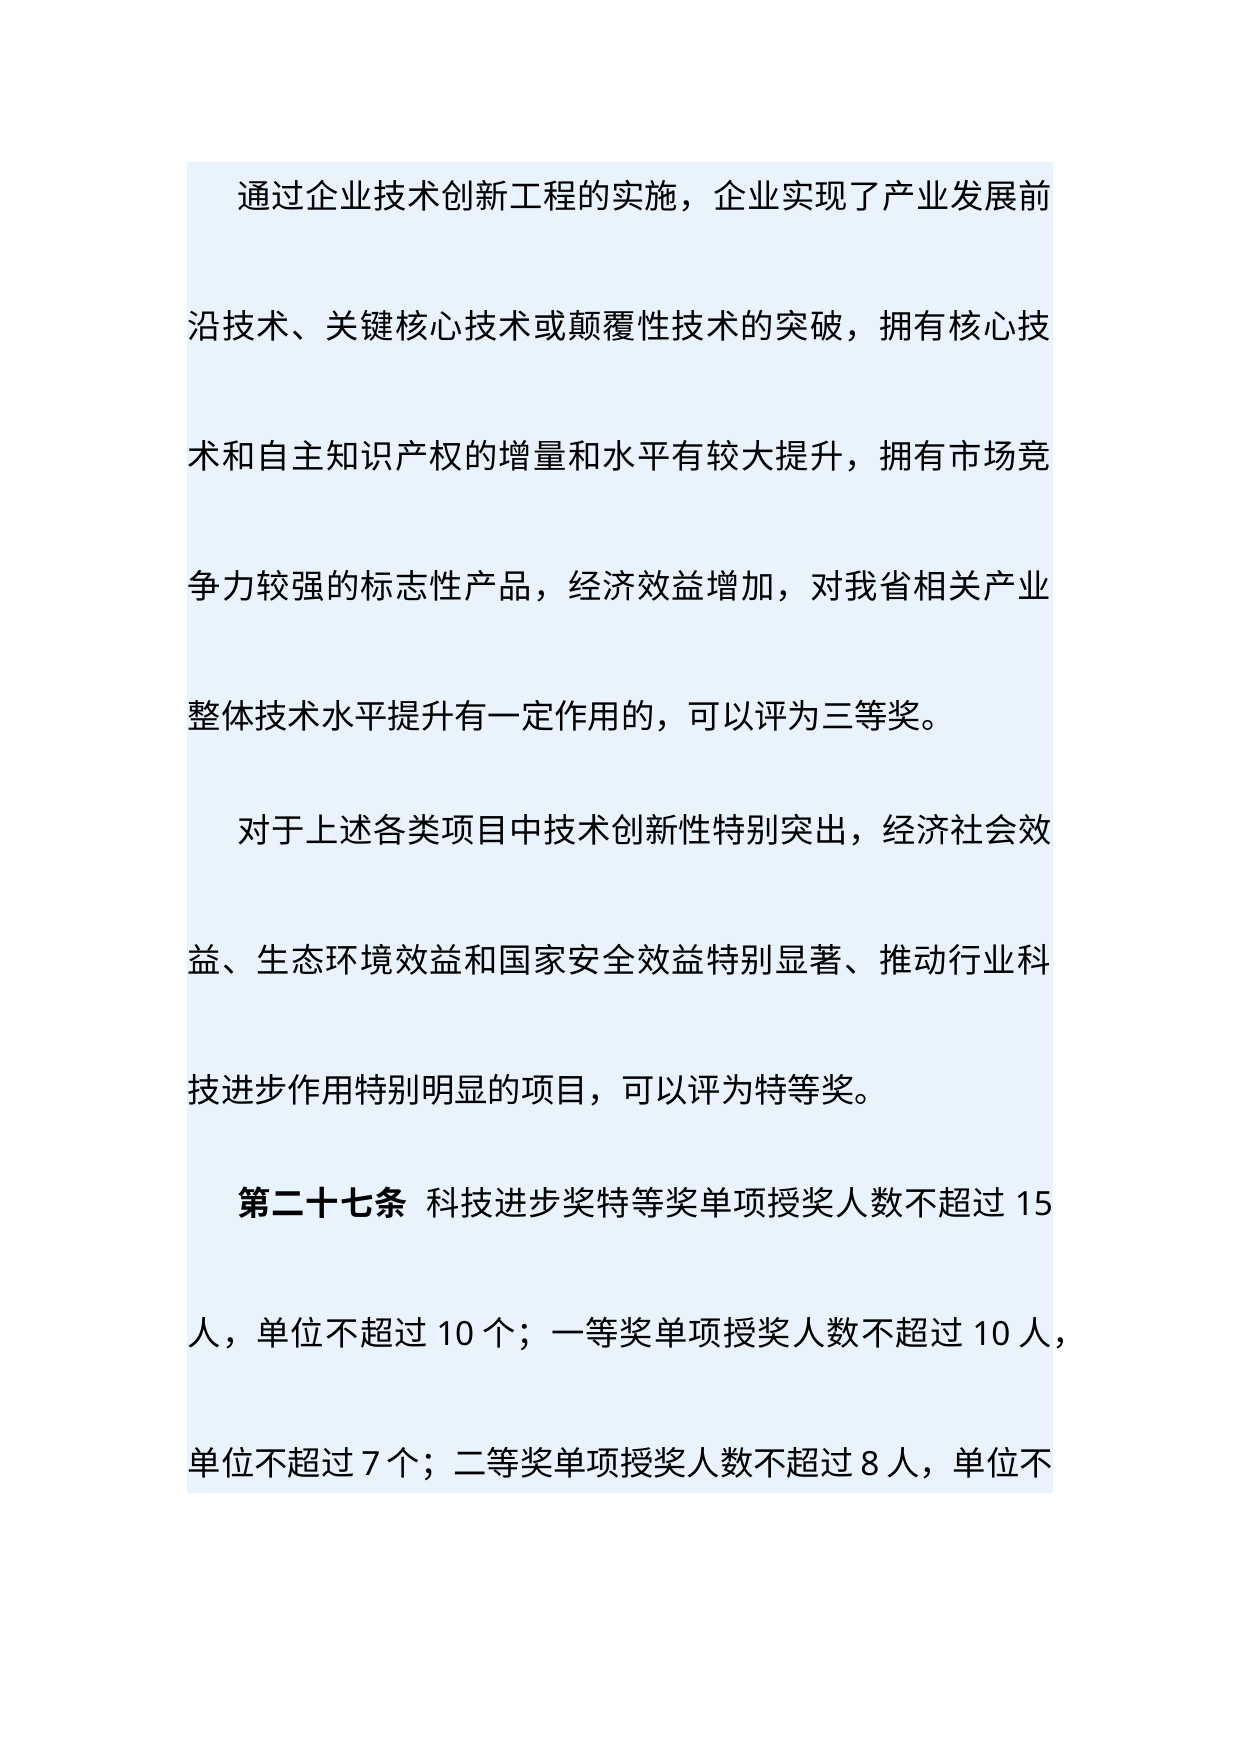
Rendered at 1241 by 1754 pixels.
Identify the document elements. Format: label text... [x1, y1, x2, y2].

text 通过企业技术创新工程的实施，企业实现了产业发展前沿技术、关键核心技术或颠覆性技术的突破，拥有核心技术和自主知识产权的增量和水平有较大提升，拥有市场竞争力较强的标志性产品，经济效益增加，对我省相关产业整体技术水平提升有一定作用的，可以评为三等奖。 [187, 162, 1053, 747]
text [187, 1168, 1053, 1493]
text 对于上述各类项目中技术创新性特别突出，经济社会效益、生态环境效益和国家安全效益特别显著、推动行业科技进步作用特别明显的项目，可以评为特等奖。 [187, 795, 1053, 1120]
